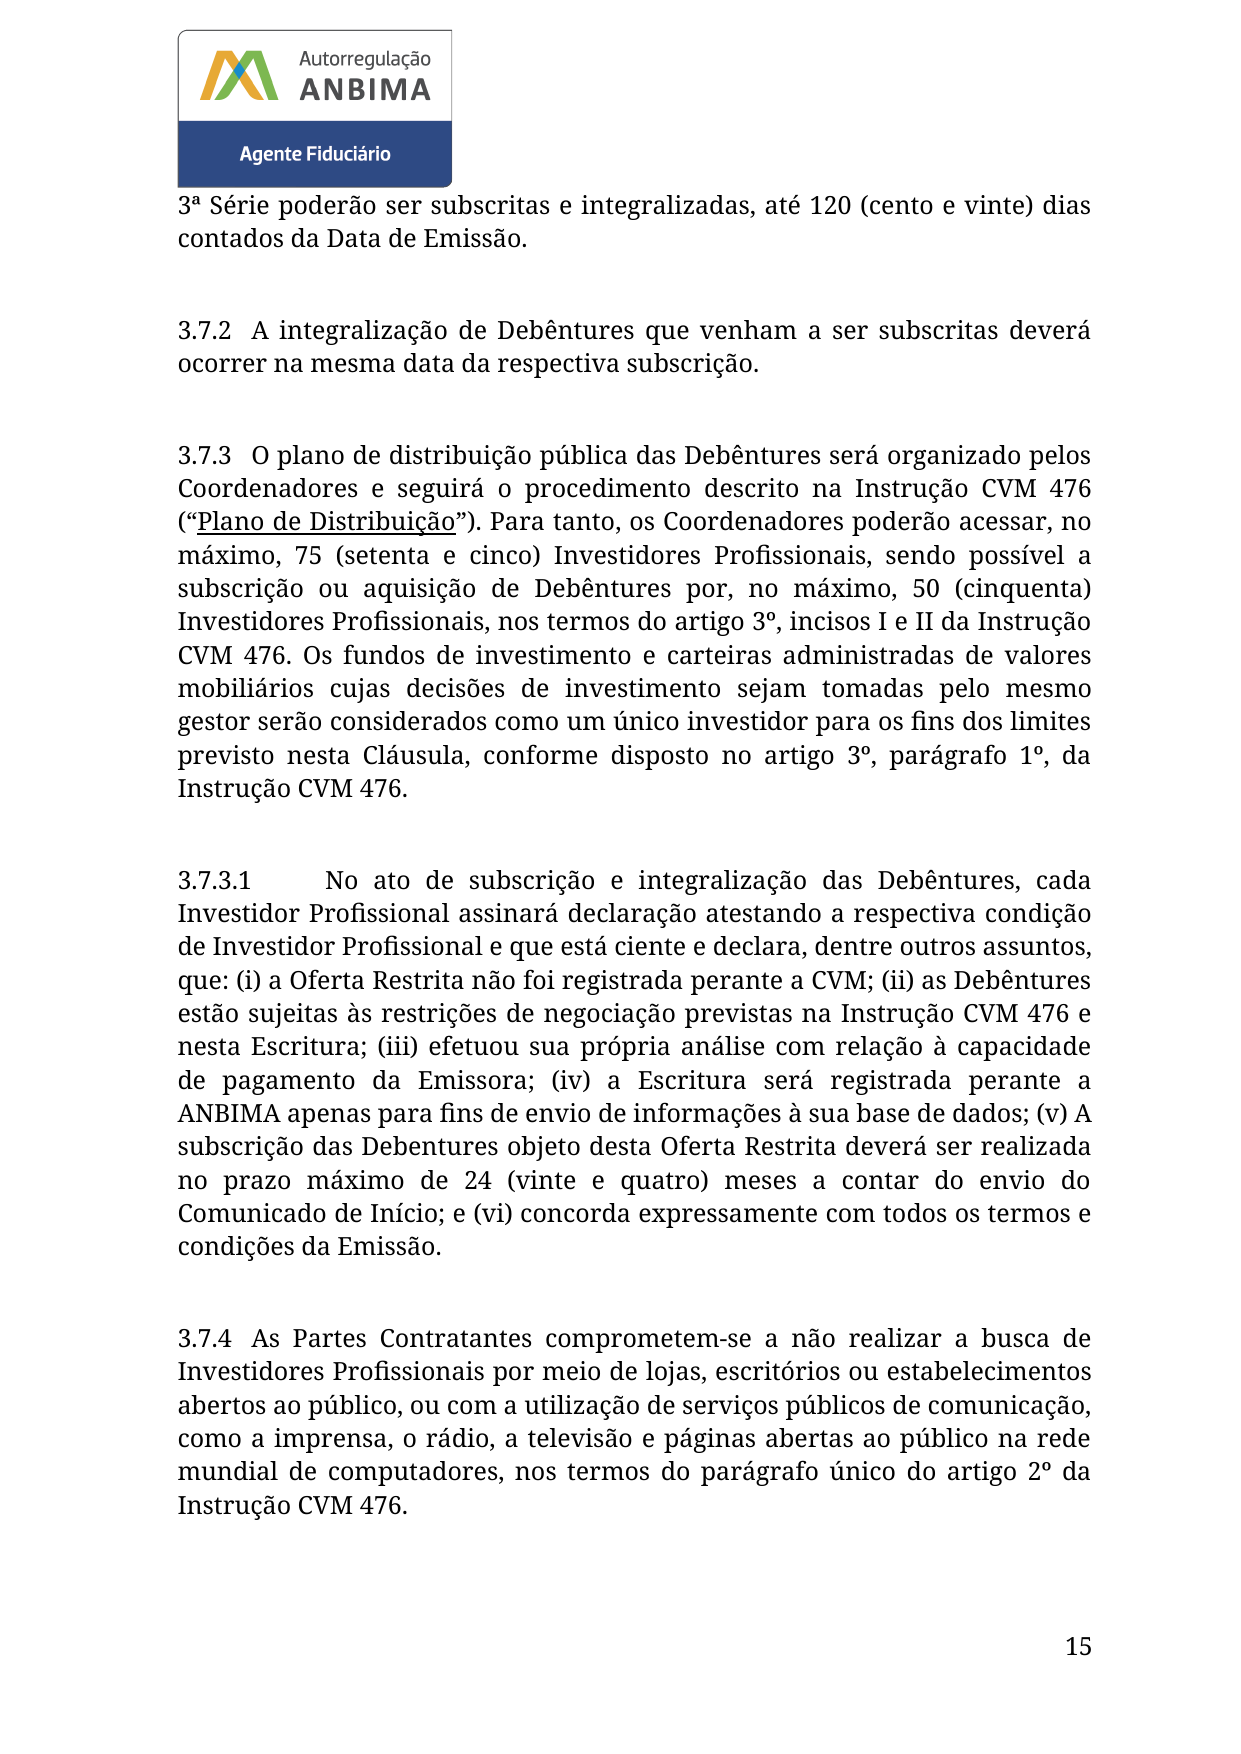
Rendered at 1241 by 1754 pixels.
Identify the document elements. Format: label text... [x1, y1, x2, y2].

list No ato de subscrição e integralização das Debêntures, cada Investidor Profissional assinará declaração atestando a respectiva condição de Investidor Profissional e que está ciente e declara, dentre outros assuntos, que: (i) a Oferta Restrita não foi registrada perante a CVM; (ii) as Debêntures estão sujeitas às restrições de negociação previstas na Instrução CVM 476 e nesta Escritura; (iii) efetuou sua própria análise com relação à capacidade de pagamento da Emissora; (iv) a Escritura será registrada perante a ANBIMA apenas para fins de envio de informações à sua base de dados; (v) A subscrição das Debentures objeto desta Oferta Restrita deverá ser realizada no prazo máximo de 24 (vinte e quatro) meses a contar do envio do Comunicado de Início; e (vi) concorda expressamente com todos os termos e condições da Emissão. [177, 862, 1092, 1262]
list A integralização de Debêntures que venham a ser subscritas deverá ocorrer na mesma data da respectiva subscrição. [177, 312, 1092, 379]
picture [177, 29, 453, 188]
list As Partes Contratantes comprometem-se a não realizar a busca de Investidores Profissionais por meio de lojas, escritórios ou estabelecimentos abertos ao público, ou com a utilização de serviços públicos de comunicação, como a imprensa, o rádio, a televisão e páginas abertas ao público na rede mundial de computadores, nos termos do parágrafo único do artigo 2º da Instrução CVM 476. [177, 1321, 1092, 1521]
list O plano de distribuição pública das Debêntures será organizado pelos Coordenadores e seguirá o procedimento descrito na Instrução CVM 476 (“Plano de Distribuição”). Para tanto, os Coordenadores poderão acessar, no máximo, 75 (setenta e cinco) Investidores Profissionais, sendo possível a subscrição ou aquisição de Debêntures por, no máximo, 50 (cinquenta) Investidores Profissionais, nos termos do artigo 3º, incisos I e II da Instrução CVM 476. Os fundos de investimento e carteiras administradas de valores mobiliários cujas decisões de investimento sejam tomadas pelo mesmo gestor serão considerados como um único investidor para os fins dos limites previsto nesta Cláusula, conforme disposto no artigo 3º, parágrafo 1º, da Instrução CVM 476. [177, 437, 1092, 804]
